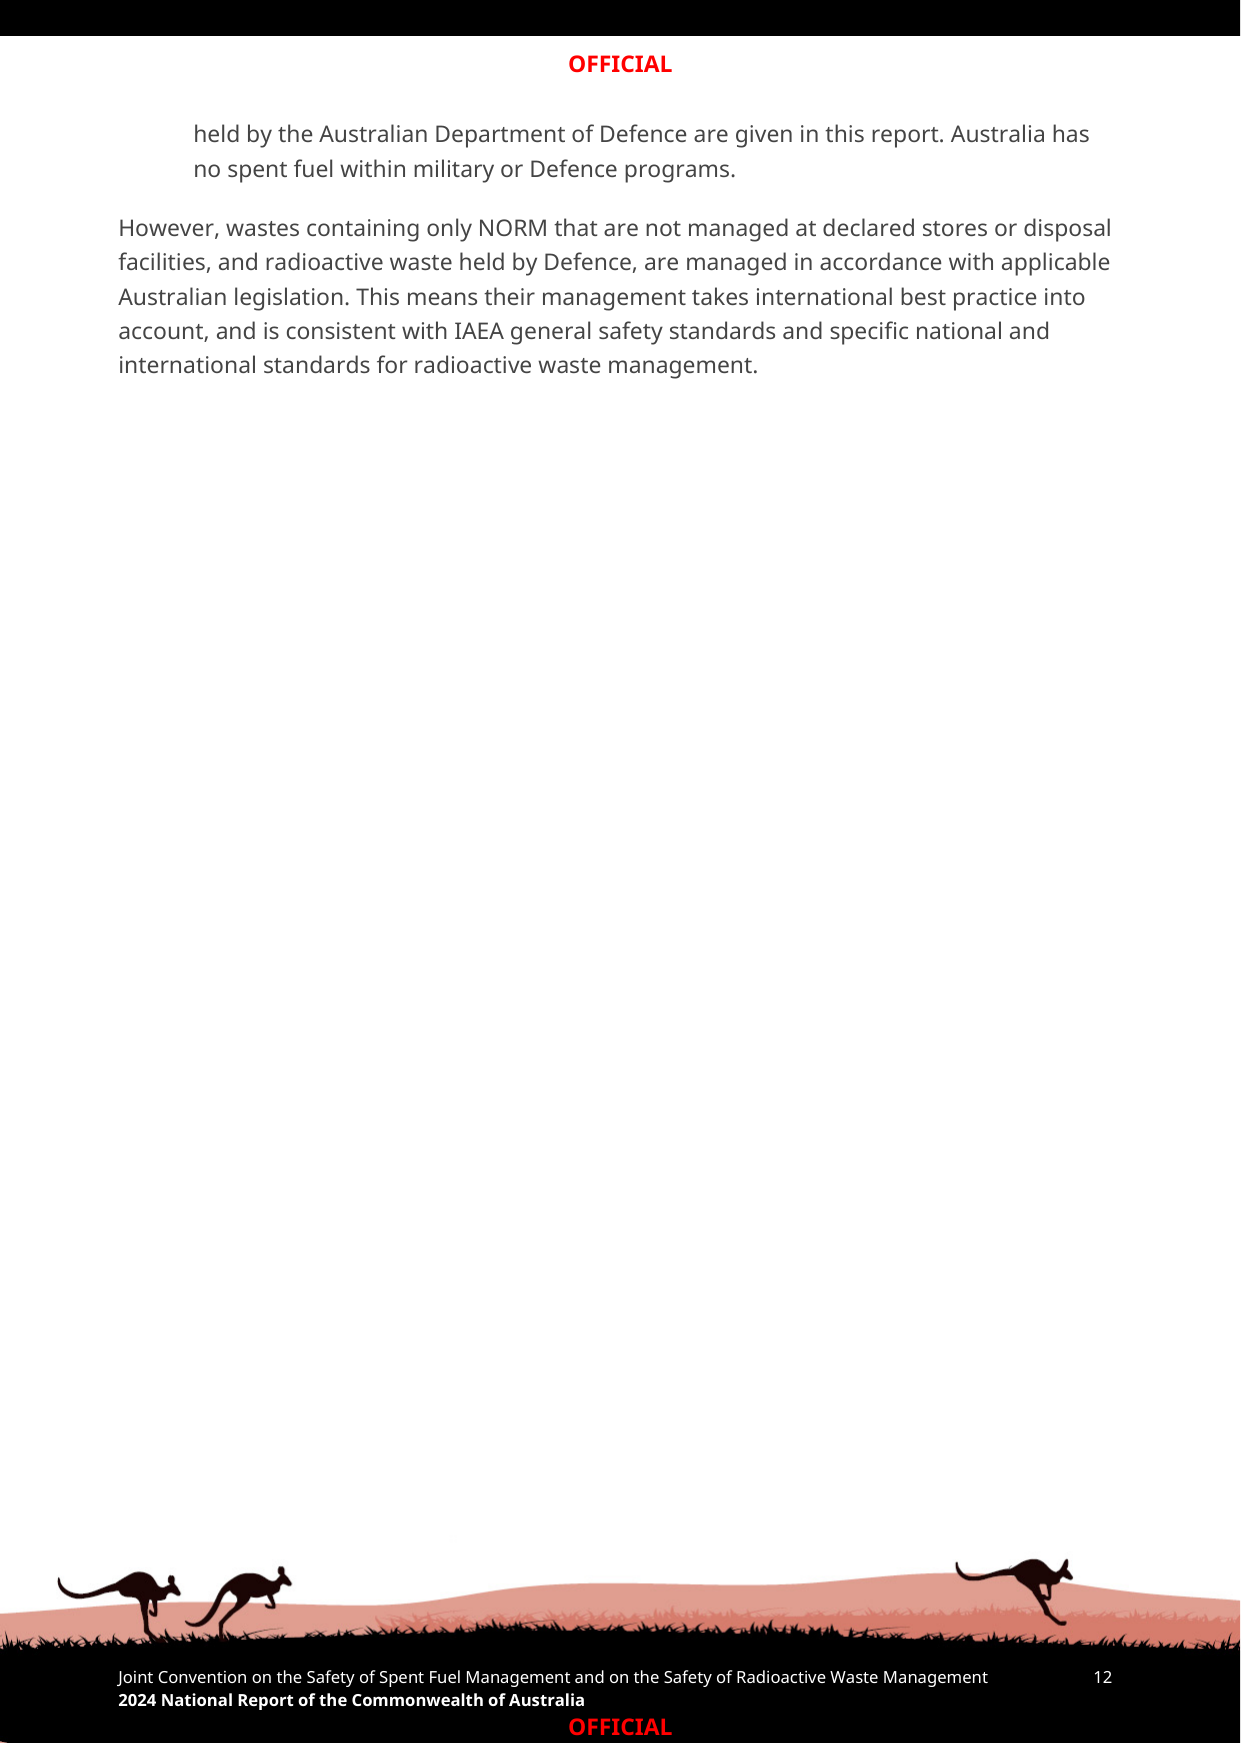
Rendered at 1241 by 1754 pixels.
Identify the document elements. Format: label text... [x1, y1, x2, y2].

picture [0, 1447, 1241, 1743]
picture [0, 0, 1241, 36]
text However, wastes containing only NORM that are not managed at declared stores or disposal facilities, and radioactive waste held by Defence, are managed in accordance with applicable Australian legislation. This means their management takes international best practice into account, and is consistent with IAEA general safety standards and specific national and international standards for radioactive waste management. [118, 212, 1122, 381]
